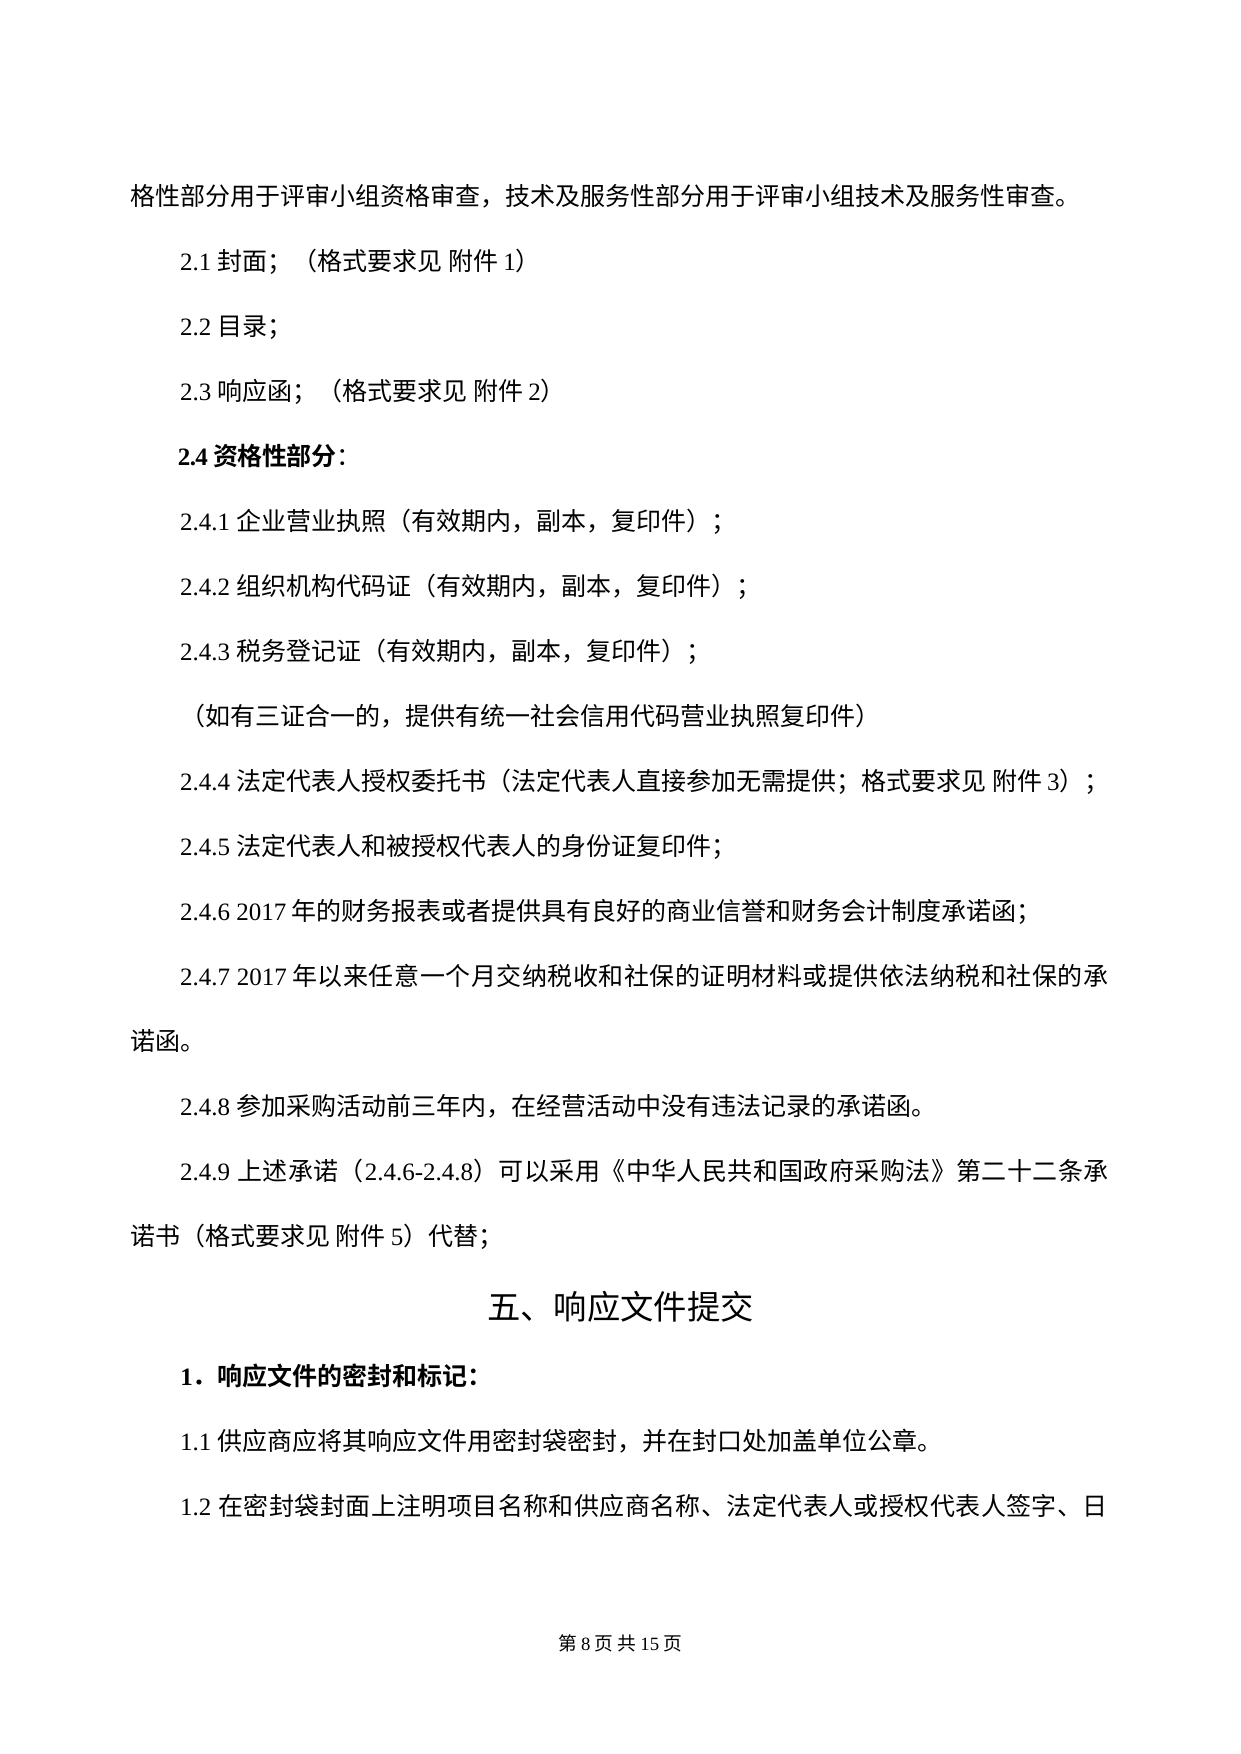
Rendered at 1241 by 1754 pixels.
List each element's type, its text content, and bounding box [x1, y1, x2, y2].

text 2.4.7 2017年以来任意一个月交纳税收和社保的证明材料或提供依法纳税和社保的承诺函。 [130, 942, 1110, 1072]
text 2.4.3 税务登记证（有效期内，副本，复印件）； [130, 617, 1110, 682]
text 2.4.1 企业营业执照（有效期内，副本，复印件）； [130, 487, 1110, 552]
text 2.4.6 2017年的财务报表或者提供具有良好的商业信誉和财务会计制度承诺函； [130, 877, 1110, 942]
text 2.4 资格性部分： [130, 422, 1110, 487]
text 2.1 封面；（格式要求见 附件1） [130, 227, 1110, 292]
text 2.4.8 参加采购活动前三年内，在经营活动中没有违法记录的承诺函。 [130, 1072, 1110, 1137]
text 2.4.5 法定代表人和被授权代表人的身份证复印件； [130, 812, 1110, 877]
text 1．响应文件的密封和标记： [130, 1342, 1110, 1407]
text 2.3 响应函；（格式要求见 附件2） [130, 357, 1110, 422]
text 2.4.2 组织机构代码证（有效期内，副本，复印件）； [130, 552, 1110, 617]
text 2.4.9 上述承诺（2.4.6-2.4.8）可以采用《中华人民共和国政府采购法》第二十二条承诺书（格式要求见 附件5）代替； [130, 1137, 1110, 1267]
text 2.4.4 法定代表人授权委托书（法定代表人直接参加无需提供；格式要求见 附件3）； [130, 747, 1110, 812]
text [130, 1472, 1110, 1537]
text 1.1 供应商应将其响应文件用密封袋密封，并在封口处加盖单位公章。 [130, 1407, 1110, 1472]
text （如有三证合一的，提供有统一社会信用代码营业执照复印件） [130, 682, 1110, 747]
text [130, 162, 1110, 227]
subtitle 五、响应文件提交 [130, 1272, 1110, 1337]
text 2.2 目录； [130, 292, 1110, 357]
